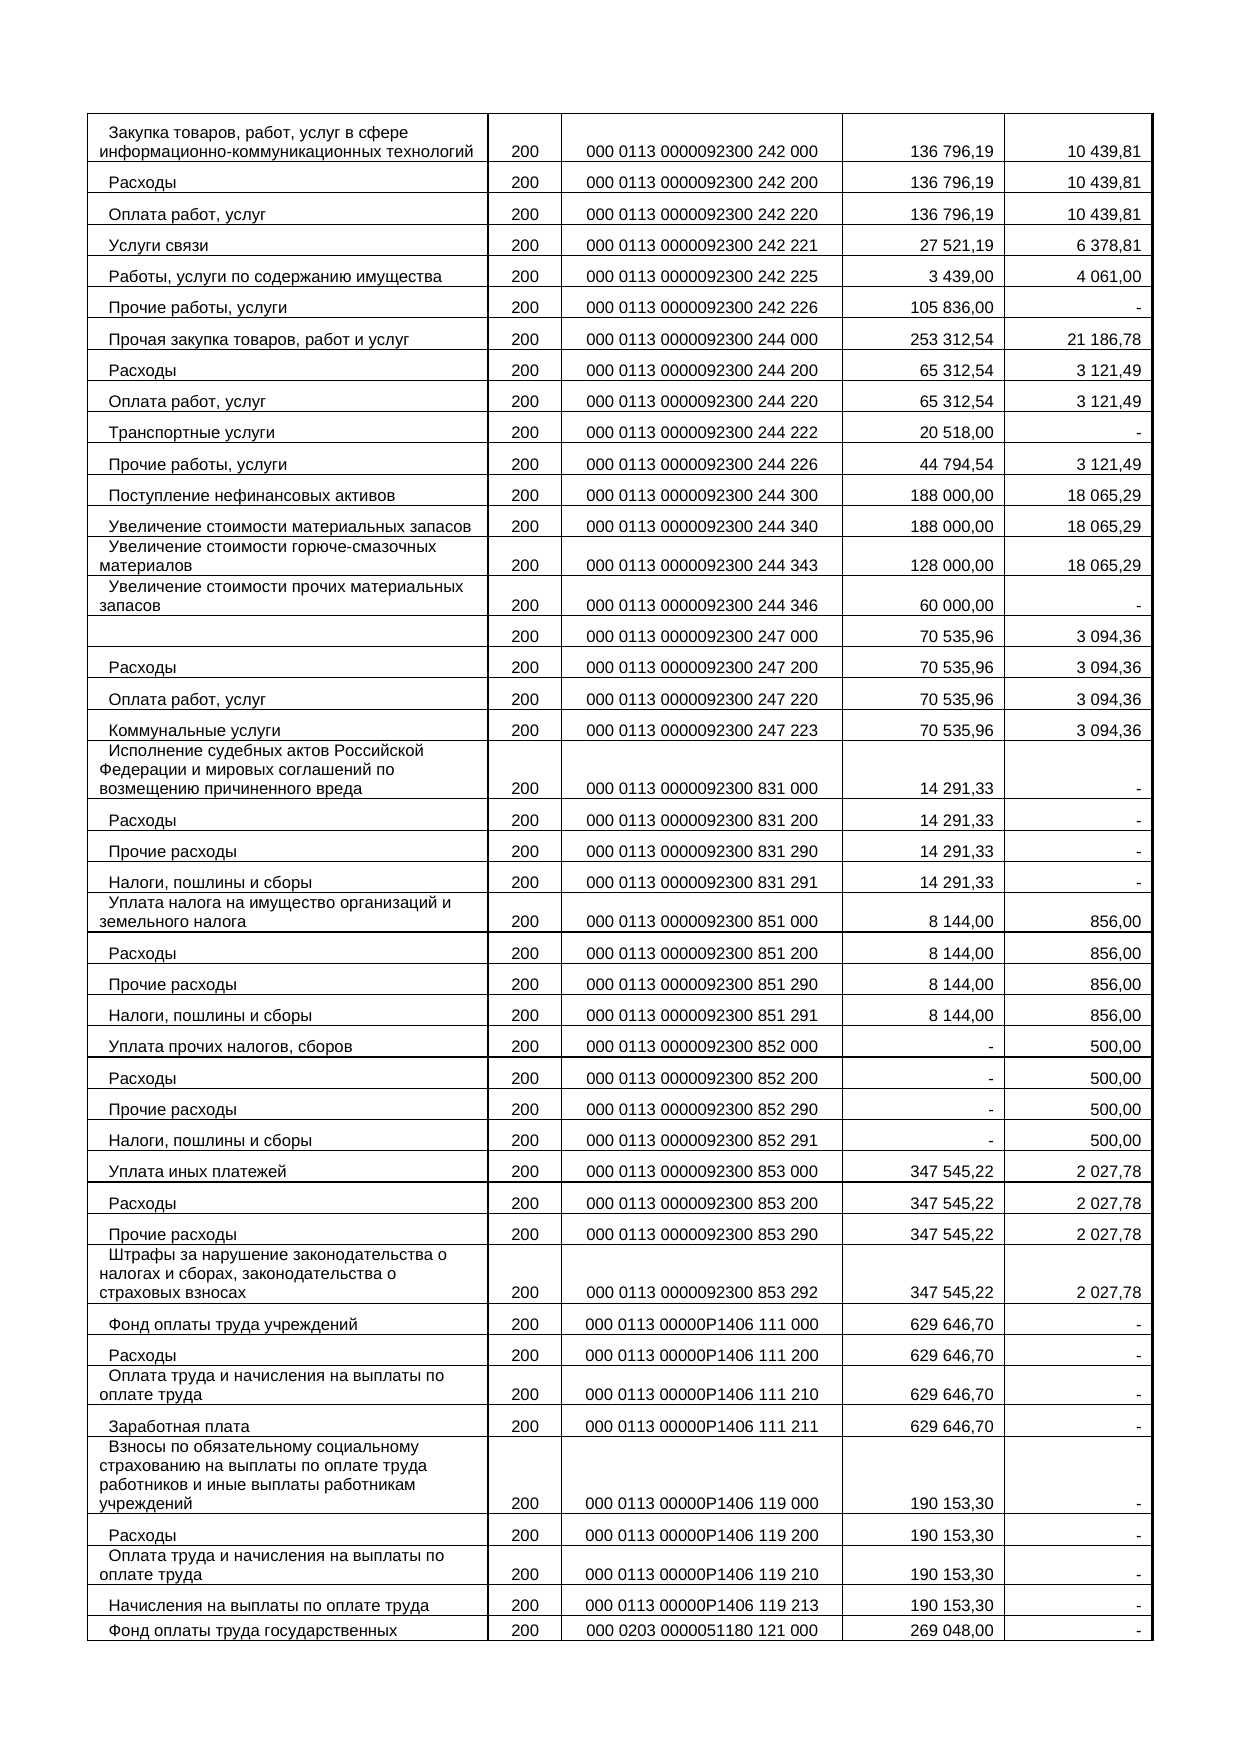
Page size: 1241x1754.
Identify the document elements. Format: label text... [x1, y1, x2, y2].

table_cell 629 646,70 [843, 1366, 1004, 1404]
table_cell 3 094,36 [1005, 678, 1151, 708]
table_cell Прочие расходы [88, 1089, 487, 1119]
table_cell Заработная плата [88, 1405, 487, 1436]
table_cell - [843, 1026, 1004, 1056]
table_cell 000 0113 0000092300 247 220 [562, 678, 842, 708]
table_cell 200 [489, 933, 561, 963]
table_cell 18 065,29 [1005, 537, 1151, 575]
table_cell Увеличение стоимости материальных запасов [88, 506, 487, 536]
table_cell 200 [489, 831, 561, 861]
table_cell 000 0113 0000092300 851 200 [562, 933, 842, 963]
table_cell 8 144,00 [843, 893, 1004, 931]
table_cell 10 439,81 [1005, 114, 1151, 161]
table_cell 190 153,30 [843, 1514, 1004, 1544]
table_cell Налоги, пошлины и сборы [88, 862, 487, 892]
table_cell 500,00 [1005, 1058, 1151, 1088]
table_cell 200 [489, 799, 561, 829]
table_cell Оплата работ, услуг [88, 193, 487, 223]
table_cell 2 027,78 [1005, 1245, 1151, 1302]
table_cell 000 0113 0000092300 247 200 [562, 647, 842, 677]
table_cell 200 [489, 1245, 561, 1302]
table_cell Фонд оплаты труда учреждений [88, 1304, 487, 1334]
table_cell 200 [489, 412, 561, 442]
table_cell 3 121,49 [1005, 443, 1151, 473]
table_cell 000 0113 0000092300 244 222 [562, 412, 842, 442]
table_cell 200 [489, 1026, 561, 1056]
table_cell 3 121,49 [1005, 381, 1151, 411]
table_cell 000 0113 0000092300 831 000 [562, 741, 842, 798]
table_cell 2 027,78 [1005, 1214, 1151, 1244]
table_cell 347 545,22 [843, 1183, 1004, 1213]
table_cell 27 521,19 [843, 225, 1004, 255]
table_cell 000 0113 0000092300 851 290 [562, 964, 842, 994]
table_cell [88, 616, 487, 646]
table_cell 70 535,96 [843, 647, 1004, 677]
table_cell 000 0113 00000Р1406 111 200 [562, 1335, 842, 1365]
table_cell 000 0113 0000092300 852 000 [562, 1026, 842, 1056]
table_cell 190 153,30 [843, 1546, 1004, 1584]
table_cell 200 [489, 1183, 561, 1213]
table_cell - [843, 1120, 1004, 1150]
table_cell - [1005, 862, 1151, 892]
table_cell Расходы [88, 162, 487, 192]
table_cell 3 094,36 [1005, 616, 1151, 646]
table_cell 347 545,22 [843, 1245, 1004, 1302]
table_cell 500,00 [1005, 1120, 1151, 1150]
table_cell Расходы [88, 350, 487, 380]
table_cell 347 545,22 [843, 1214, 1004, 1244]
table_cell 105 836,00 [843, 287, 1004, 317]
table_cell 200 [489, 162, 561, 192]
table_cell 000 0113 00000Р1406 119 000 [562, 1437, 842, 1513]
table_cell 200 [489, 1214, 561, 1244]
table_cell Увеличение стоимости прочих материальных запасов [88, 576, 487, 615]
table_cell 000 0113 0000092300 853 000 [562, 1151, 842, 1181]
table_cell 000 0113 0000092300 244 000 [562, 318, 842, 348]
table_cell 14 291,33 [843, 799, 1004, 829]
table_cell 14 291,33 [843, 831, 1004, 861]
table_cell 000 0113 0000092300 244 340 [562, 506, 842, 536]
table_cell Расходы [88, 1058, 487, 1088]
table_cell 856,00 [1005, 964, 1151, 994]
table_cell 200 [489, 537, 561, 575]
table_cell 2 027,78 [1005, 1151, 1151, 1181]
table_cell 136 796,19 [843, 162, 1004, 192]
table_cell 10 439,81 [1005, 193, 1151, 223]
table_cell - [1005, 576, 1151, 615]
table_cell 70 535,96 [843, 710, 1004, 740]
table_cell 200 [489, 506, 561, 536]
table_cell 200 [489, 193, 561, 223]
table_cell 70 535,96 [843, 678, 1004, 708]
table_cell Исполнение судебных актов Российской Федерации и мировых соглашений по возмещению причиненного вреда [88, 741, 487, 798]
table_cell 200 [489, 1335, 561, 1365]
table_cell - [1005, 741, 1151, 798]
table_cell Начисления на выплаты по оплате труда [88, 1585, 487, 1615]
table_cell 2 027,78 [1005, 1183, 1151, 1213]
table_cell Уплата налога на имущество организаций и земельного налога [88, 893, 487, 931]
table_cell - [1005, 1437, 1151, 1513]
table_cell 000 0113 0000092300 242 225 [562, 256, 842, 286]
table_cell 000 0113 0000092300 244 226 [562, 443, 842, 473]
table_cell 6 378,81 [1005, 225, 1151, 255]
table_cell 136 796,19 [843, 114, 1004, 161]
table_cell 200 [489, 318, 561, 348]
table_cell 200 [489, 350, 561, 380]
table_cell 500,00 [1005, 1026, 1151, 1056]
table_cell 3 094,36 [1005, 647, 1151, 677]
table_cell Взносы по обязательному социальному страхованию на выплаты по оплате труда работников и иные выплаты работникам учреждений [88, 1437, 487, 1513]
table_cell - [1005, 1405, 1151, 1436]
table_cell Прочие расходы [88, 831, 487, 861]
table_cell Услуги связи [88, 225, 487, 255]
table_cell 200 [489, 995, 561, 1025]
table_cell 000 0113 0000092300 242 226 [562, 287, 842, 317]
table_cell 000 0113 00000Р1406 119 213 [562, 1585, 842, 1615]
table_cell Расходы [88, 933, 487, 963]
table_cell 000 0113 0000092300 242 220 [562, 193, 842, 223]
table_cell 200 [489, 381, 561, 411]
table_cell 000 0113 0000092300 247 223 [562, 710, 842, 740]
table_cell 000 0113 00000Р1406 119 210 [562, 1546, 842, 1584]
table_cell 200 [489, 616, 561, 646]
table_cell 000 0113 0000092300 853 200 [562, 1183, 842, 1213]
table_cell - [843, 1089, 1004, 1119]
table_cell Расходы [88, 1183, 487, 1213]
table_cell 70 535,96 [843, 616, 1004, 646]
table_cell 8 144,00 [843, 933, 1004, 963]
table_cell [88, 1546, 487, 1584]
table_cell 000 0113 0000092300 244 200 [562, 350, 842, 380]
table_cell 3 439,00 [843, 256, 1004, 286]
table_cell - [1005, 1585, 1151, 1615]
table_cell 65 312,54 [843, 381, 1004, 411]
table_cell 200 [489, 1120, 561, 1150]
table_cell 200 [489, 1089, 561, 1119]
table_cell - [1005, 1546, 1151, 1584]
table_cell 000 0113 00000Р1406 111 000 [562, 1304, 842, 1334]
table_cell 200 [489, 114, 561, 161]
table_cell 4 061,00 [1005, 256, 1151, 286]
table_cell Расходы [88, 1335, 487, 1365]
table_cell 200 [489, 576, 561, 615]
table_cell 200 [489, 256, 561, 286]
table_cell Закупка товаров, работ, услуг в сфере информационно-коммуникационных технологий [88, 114, 487, 161]
table_cell 200 [489, 1405, 561, 1436]
table_cell - [1005, 1366, 1151, 1404]
table_cell Увеличение стоимости горюче-смазочных материалов [88, 537, 487, 575]
table_cell - [1005, 831, 1151, 861]
table_cell 8 144,00 [843, 995, 1004, 1025]
table_cell Прочие работы, услуги [88, 287, 487, 317]
table_cell 000 0113 0000092300 242 000 [562, 114, 842, 161]
table_cell Расходы [88, 799, 487, 829]
table_cell 200 [489, 1151, 561, 1181]
table_cell 200 [489, 647, 561, 677]
table_cell Расходы [88, 647, 487, 677]
table_cell 3 094,36 [1005, 710, 1151, 740]
table_cell 000 0113 0000092300 852 291 [562, 1120, 842, 1150]
table_cell 200 [489, 678, 561, 708]
table_cell 200 [489, 964, 561, 994]
table_cell 200 [489, 710, 561, 740]
table_cell 856,00 [1005, 933, 1151, 963]
table_cell 000 0113 0000092300 247 000 [562, 616, 842, 646]
table_cell 500,00 [1005, 1089, 1151, 1119]
table_cell 000 0113 0000092300 831 291 [562, 862, 842, 892]
table_cell 200 [489, 443, 561, 473]
table_cell Штрафы за нарушение законодательства о налогах и сборах, законодательства о страховых взносах [88, 1245, 487, 1302]
table_cell - [1005, 1514, 1151, 1544]
table_cell 253 312,54 [843, 318, 1004, 348]
table_cell 65 312,54 [843, 350, 1004, 380]
table_cell Коммунальные услуги [88, 710, 487, 740]
table_cell - [1005, 412, 1151, 442]
table_cell 60 000,00 [843, 576, 1004, 615]
table_cell 18 065,29 [1005, 475, 1151, 505]
table_cell 347 545,22 [843, 1151, 1004, 1181]
table_cell 856,00 [1005, 995, 1151, 1025]
table_cell Налоги, пошлины и сборы [88, 1120, 487, 1150]
table_cell 000 0113 0000092300 244 343 [562, 537, 842, 575]
table_cell 10 439,81 [1005, 162, 1151, 192]
table_cell 200 [489, 893, 561, 931]
table_cell Работы, услуги по содержанию имущества [88, 256, 487, 286]
table_cell Прочие работы, услуги [88, 443, 487, 473]
table_cell 8 144,00 [843, 964, 1004, 994]
table_cell 21 186,78 [1005, 318, 1151, 348]
table_cell Оплата труда и начисления на выплаты по оплате труда [88, 1366, 487, 1404]
table_cell 000 0113 0000092300 851 291 [562, 995, 842, 1025]
table_cell 188 000,00 [843, 506, 1004, 536]
table_cell 190 153,30 [843, 1437, 1004, 1513]
table_cell 14 291,33 [843, 862, 1004, 892]
table_cell 000 0113 0000092300 831 200 [562, 799, 842, 829]
table_cell 269 048,00 [843, 1616, 1004, 1640]
table_cell 000 0113 0000092300 244 346 [562, 576, 842, 615]
table_cell 000 0113 0000092300 852 290 [562, 1089, 842, 1119]
table_cell Поступление нефинансовых активов [88, 475, 487, 505]
table_cell - [843, 1058, 1004, 1088]
table_cell 200 [489, 1546, 561, 1584]
table_cell 20 518,00 [843, 412, 1004, 442]
table_cell 629 646,70 [843, 1304, 1004, 1334]
table_cell 200 [489, 1304, 561, 1334]
table_cell 000 0113 0000092300 831 290 [562, 831, 842, 861]
table_cell Оплата работ, услуг [88, 678, 487, 708]
table_cell 200 [489, 862, 561, 892]
table_cell 200 [489, 1366, 561, 1404]
table_cell 200 [489, 1058, 561, 1088]
table_cell 200 [489, 287, 561, 317]
table_cell 200 [489, 741, 561, 798]
table_cell Налоги, пошлины и сборы [88, 995, 487, 1025]
table_cell Оплата работ, услуг [88, 381, 487, 411]
table_cell - [1005, 1616, 1151, 1640]
table_cell Транспортные услуги [88, 412, 487, 442]
table_cell 629 646,70 [843, 1335, 1004, 1365]
table_cell 3 121,49 [1005, 350, 1151, 380]
table_cell Прочая закупка товаров, работ и услуг [88, 318, 487, 348]
table_cell - [1005, 287, 1151, 317]
table_cell 188 000,00 [843, 475, 1004, 505]
table_cell 000 0113 0000092300 852 200 [562, 1058, 842, 1088]
table_cell 000 0113 0000092300 853 290 [562, 1214, 842, 1244]
table_cell 856,00 [1005, 893, 1151, 931]
table_cell Уплата иных платежей [88, 1151, 487, 1181]
table_cell 000 0113 0000092300 244 220 [562, 381, 842, 411]
table_cell 629 646,70 [843, 1405, 1004, 1436]
table_cell Прочие расходы [88, 964, 487, 994]
table_cell 200 [489, 1585, 561, 1615]
table_cell 000 0113 00000Р1406 111 210 [562, 1366, 842, 1404]
table_cell 000 0113 0000092300 242 200 [562, 162, 842, 192]
table_cell 200 [489, 1616, 561, 1640]
table_cell 128 000,00 [843, 537, 1004, 575]
table_cell 000 0113 0000092300 242 221 [562, 225, 842, 255]
table_cell 200 [489, 475, 561, 505]
table_cell 200 [489, 1514, 561, 1544]
table_cell - [1005, 1335, 1151, 1365]
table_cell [88, 1616, 487, 1640]
table_cell 000 0113 00000Р1406 111 211 [562, 1405, 842, 1436]
table_cell 000 0113 00000Р1406 119 200 [562, 1514, 842, 1544]
table_cell - [1005, 1304, 1151, 1334]
table_cell 14 291,33 [843, 741, 1004, 798]
table_cell Расходы [88, 1514, 487, 1544]
table_cell 136 796,19 [843, 193, 1004, 223]
table_cell 44 794,54 [843, 443, 1004, 473]
table_cell 000 0113 0000092300 244 300 [562, 475, 842, 505]
table_cell 200 [489, 225, 561, 255]
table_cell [562, 1616, 842, 1640]
table_cell - [1005, 799, 1151, 829]
table_cell Прочие расходы [88, 1214, 487, 1244]
table_cell 000 0113 0000092300 853 292 [562, 1245, 842, 1302]
table_cell 200 [489, 1437, 561, 1513]
table_cell 190 153,30 [843, 1585, 1004, 1615]
table_cell Уплата прочих налогов, сборов [88, 1026, 487, 1056]
table_cell 000 0113 0000092300 851 000 [562, 893, 842, 931]
table_cell 18 065,29 [1005, 506, 1151, 536]
